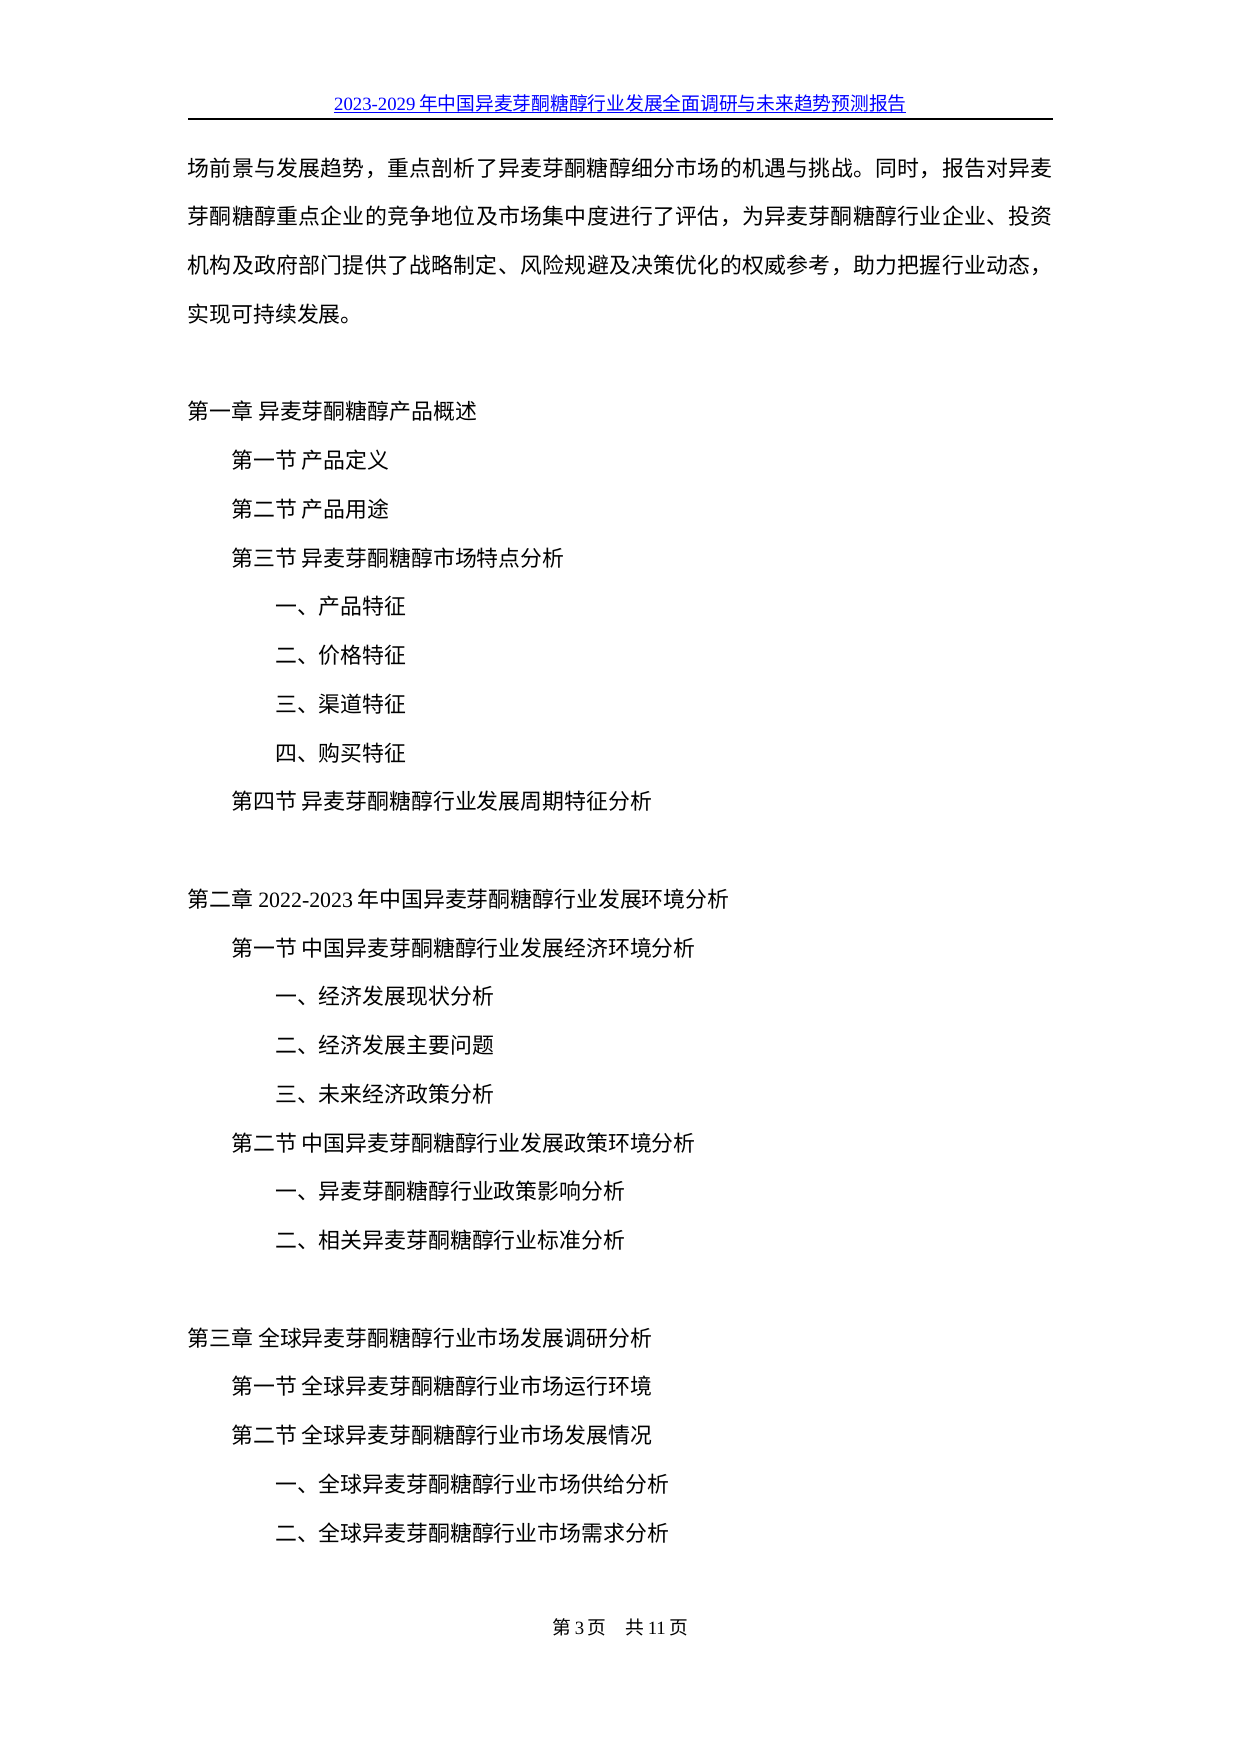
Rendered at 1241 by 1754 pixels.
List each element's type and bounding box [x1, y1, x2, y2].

text [187, 150, 1053, 1548]
